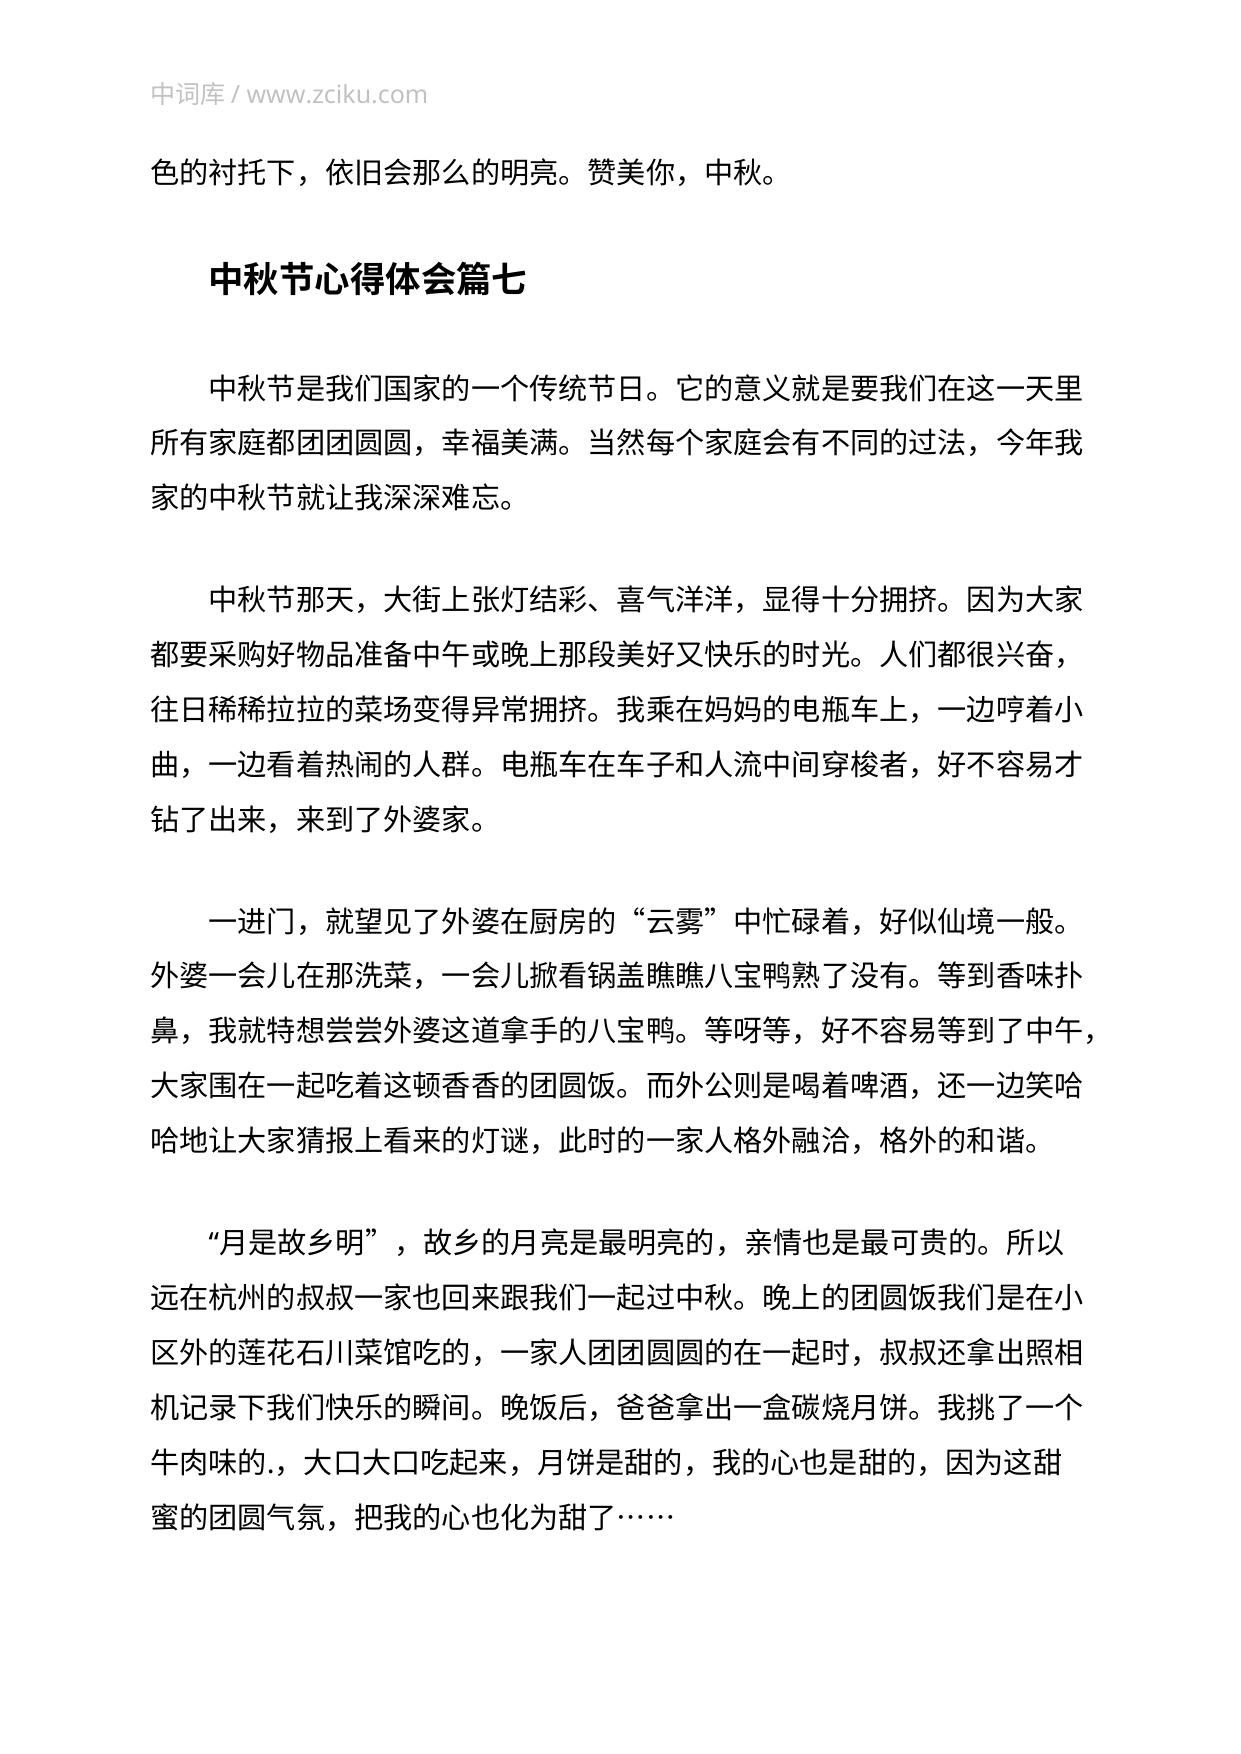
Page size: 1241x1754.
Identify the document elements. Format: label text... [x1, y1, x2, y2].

text “月是故乡明”，故乡的月亮是最明亮的，亲情也是最可贵的。所以远在杭州的叔叔一家也回来跟我们一起过中秋。晚上的团圆饭我们是在小区外的莲花石川菜馆吃的，一家人团团圆圆的在一起时，叔叔还拿出照相机记录下我们快乐的瞬间。晚饭后，爸爸拿出一盒碳烧月饼。我挑了一个牛肉味的.，大口大口吃起来，月饼是甜的，我的心也是甜的，因为这甜蜜的团圆气氛，把我的心也化为甜了…… [150, 1219, 1090, 1536]
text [150, 150, 1090, 192]
text 一进门，就望见了外婆在厨房的“云雾”中忙碌着，好似仙境一般。外婆一会儿在那洗菜，一会儿掀看锅盖瞧瞧八宝鸭熟了没有。等到香味扑鼻，我就特想尝尝外婆这道拿手的八宝鸭。等呀等，好不容易等到了中午，大家围在一起吃着这顿香香的团圆饭。而外公则是喝着啤酒，还一边笑哈哈地让大家猜报上看来的灯谜，此时的一家人格外融洽，格外的和谐。 [150, 898, 1090, 1160]
text 中秋节是我们国家的一个传统节日。它的意义就是要我们在这一天里所有家庭都团团圆圆，幸福美满。当然每个家庭会有不同的过法，今年我家的中秋节就让我深深难忘。 [150, 365, 1090, 517]
text 中秋节那天，大街上张灯结彩、喜气洋洋，显得十分拥挤。因为大家都要采购好物品准备中午或晚上那段美好又快乐的时光。人们都很兴奋，往日稀稀拉拉的菜场变得异常拥挤。我乘在妈妈的电瓶车上，一边哼着小曲，一边看着热闹的人群。电瓶车在车子和人流中间穿梭者，好不容易才钻了出来，来到了外婆家。 [150, 577, 1090, 839]
text 中秋节心得体会篇七 [150, 252, 1090, 303]
